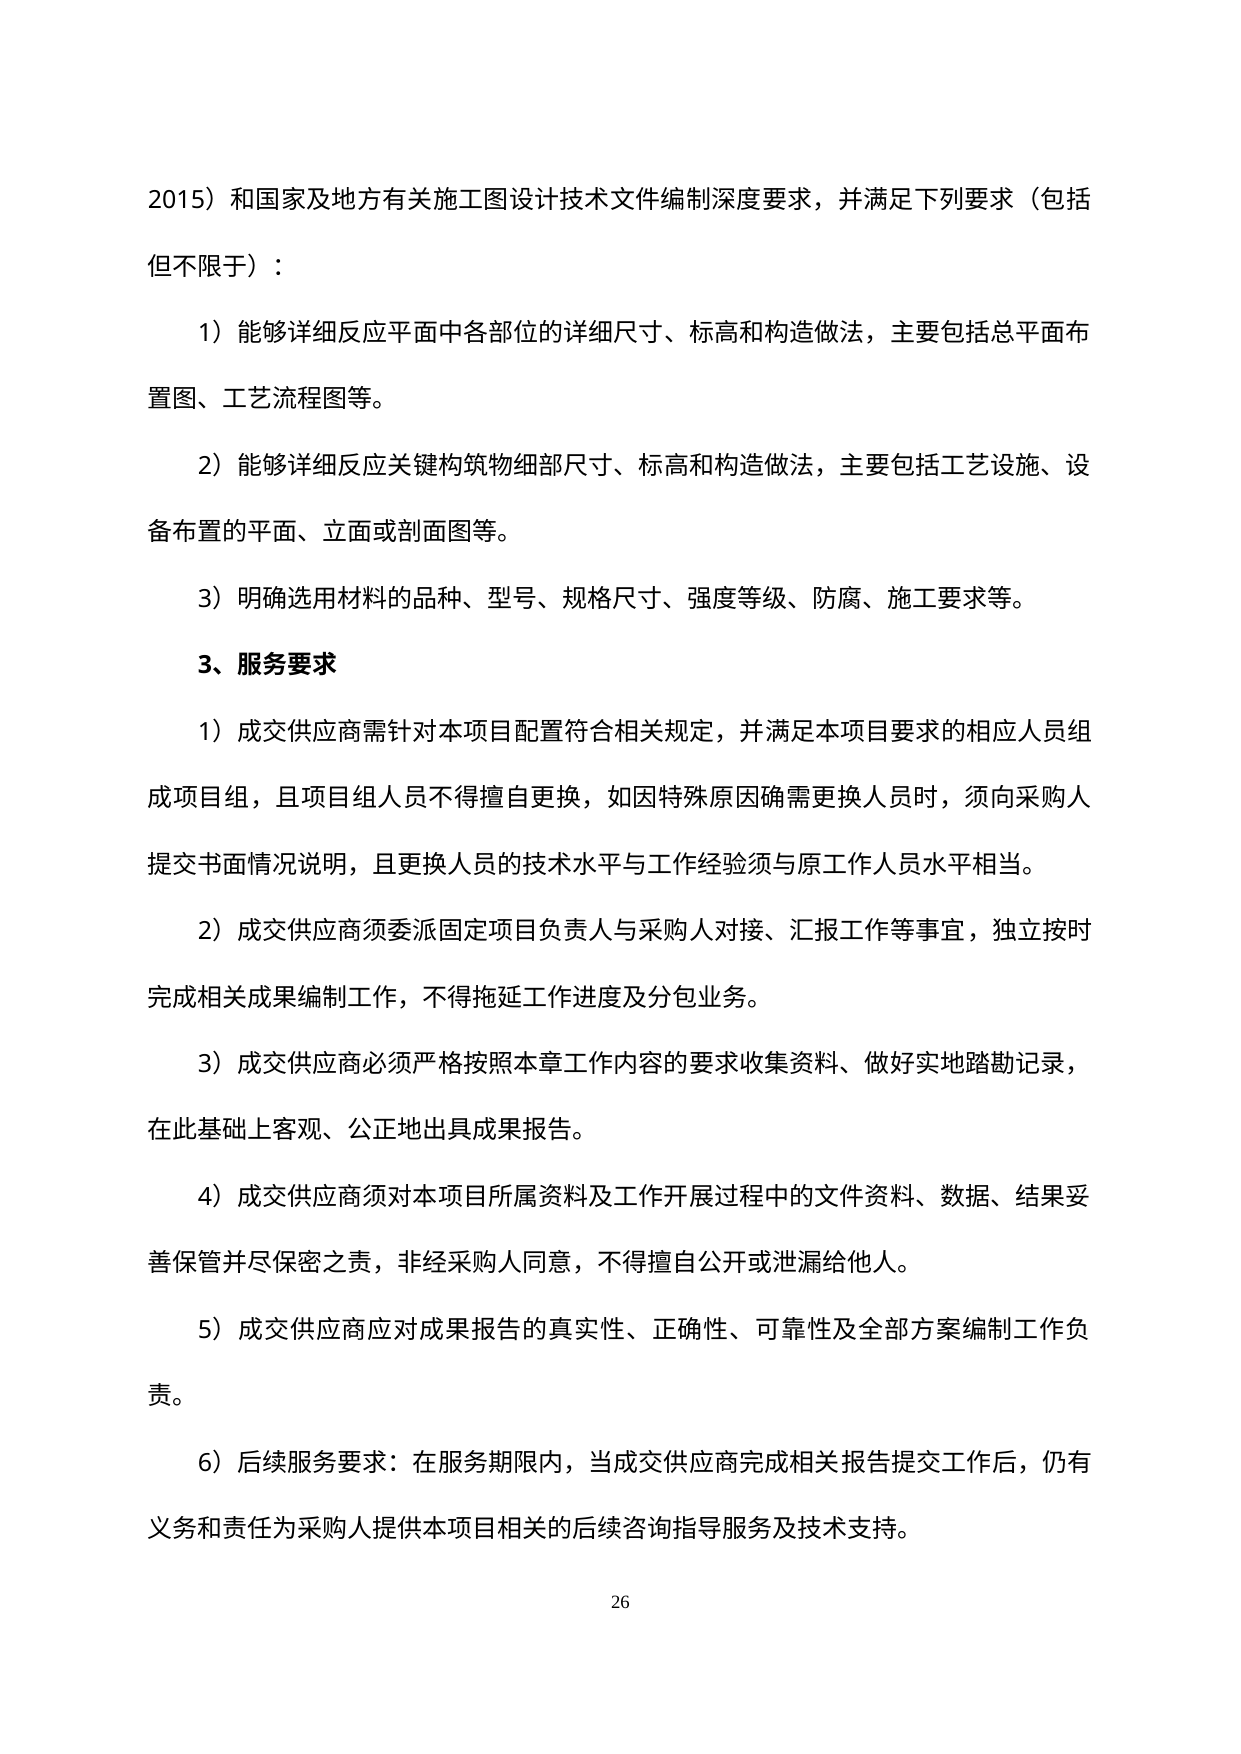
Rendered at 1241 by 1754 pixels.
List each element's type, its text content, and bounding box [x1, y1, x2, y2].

text 3、服务要求 [148, 629, 1093, 696]
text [148, 164, 1093, 297]
text 2）能够详细反应关键构筑物细部尺寸、标高和构造做法，主要包括工艺设施、设备布置的平面、立面或剖面图等。 [148, 430, 1093, 563]
text 5）成交供应商应对成果报告的真实性、正确性、可靠性及全部方案编制工作负责。 [148, 1294, 1093, 1427]
text 1）能够详细反应平面中各部位的详细尺寸、标高和构造做法，主要包括总平面布置图、工艺流程图等。 [148, 297, 1093, 430]
text 4）成交供应商须对本项目所属资料及工作开展过程中的文件资料、数据、结果妥善保管并尽保密之责，非经采购人同意，不得擅自公开或泄漏给他人。 [148, 1161, 1093, 1294]
text 6）后续服务要求：在服务期限内，当成交供应商完成相关报告提交工作后，仍有义务和责任为采购人提供本项目相关的后续咨询指导服务及技术支持。 [148, 1427, 1093, 1560]
text 1）成交供应商需针对本项目配置符合相关规定，并满足本项目要求的相应人员组成项目组，且项目组人员不得擅自更换，如因特殊原因确需更换人员时，须向采购人提交书面情况说明，且更换人员的技术水平与工作经验须与原工作人员水平相当。 [148, 696, 1093, 895]
text 3）明确选用材料的品种、型号、规格尺寸、强度等级、防腐、施工要求等。 [148, 563, 1093, 629]
text 2）成交供应商须委派固定项目负责人与采购人对接、汇报工作等事宜，独立按时完成相关成果编制工作，不得拖延工作进度及分包业务。 [148, 895, 1093, 1028]
text 3）成交供应商必须严格按照本章工作内容的要求收集资料、做好实地踏勘记录，在此基础上客观、公正地出具成果报告。 [148, 1028, 1093, 1161]
